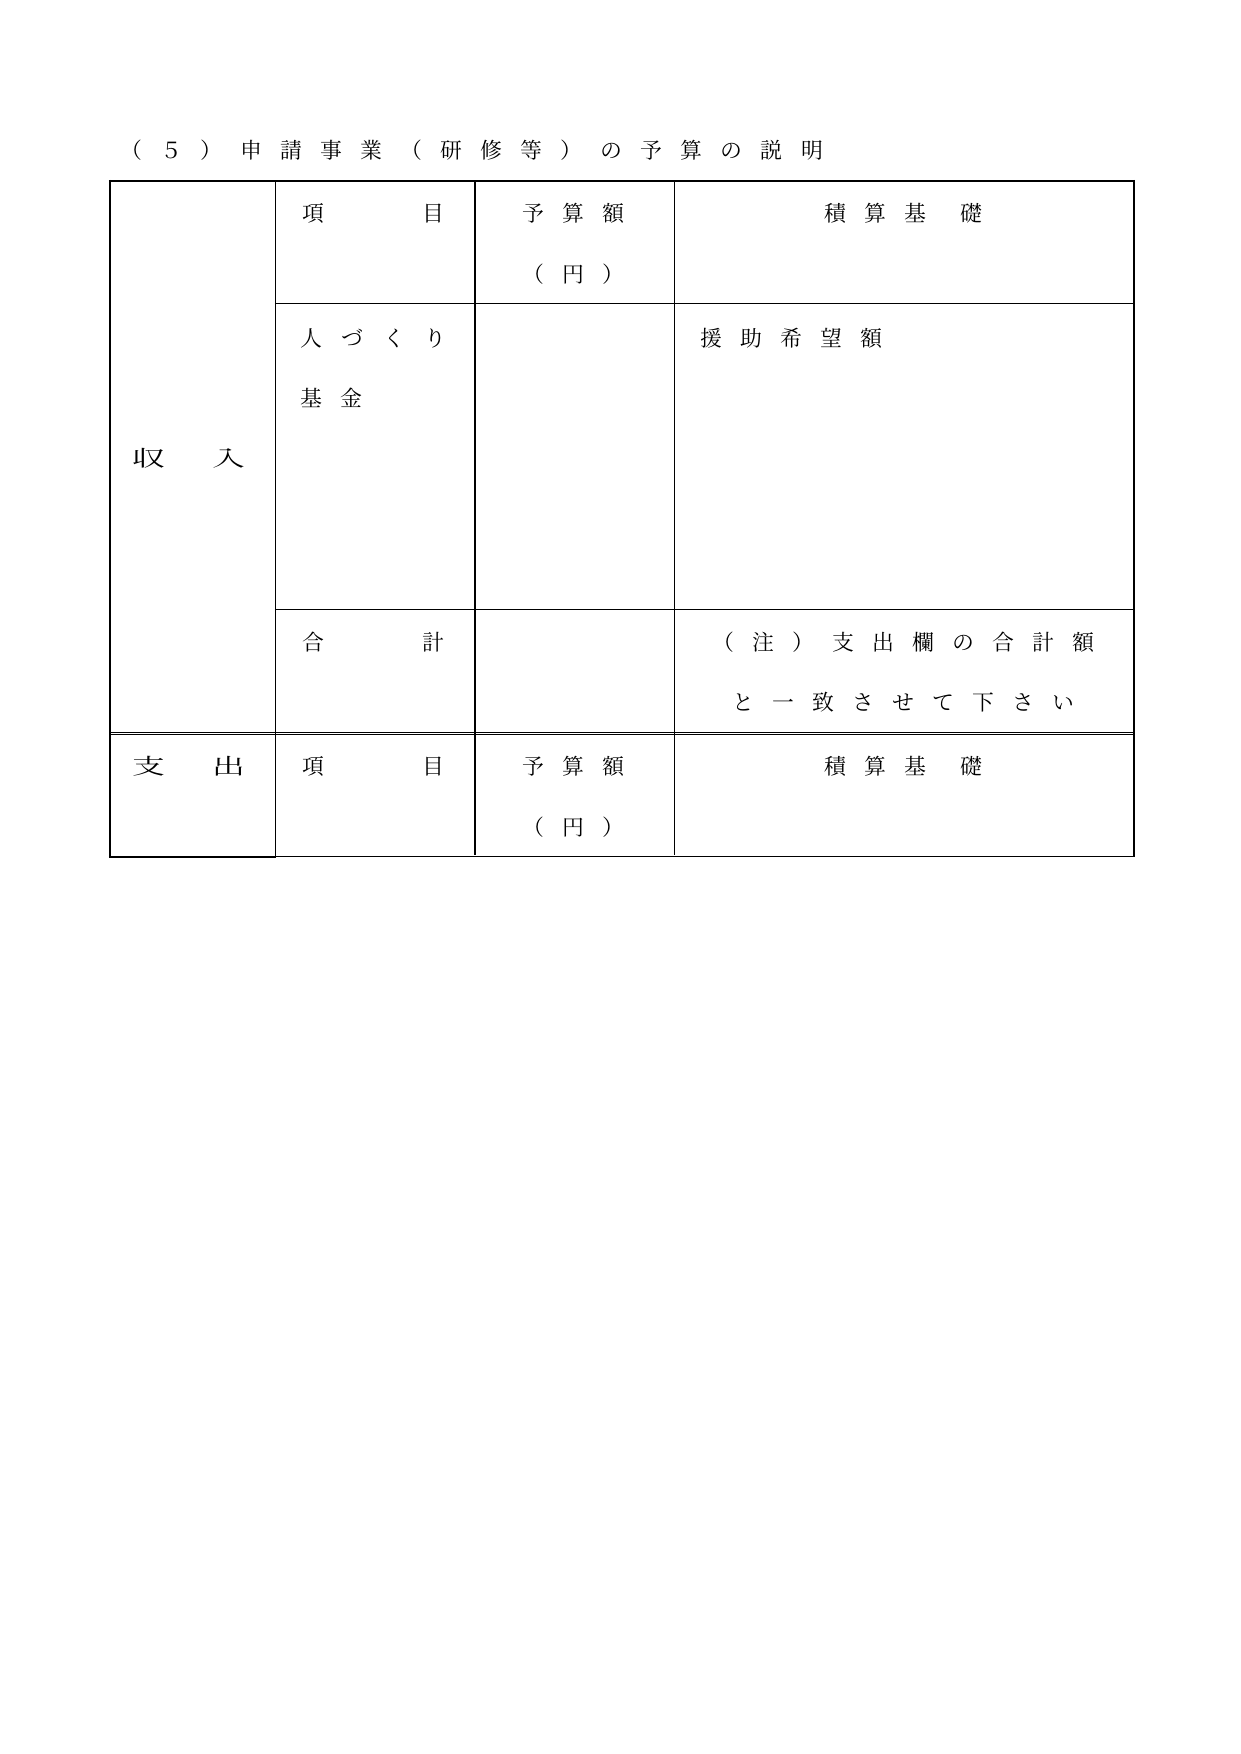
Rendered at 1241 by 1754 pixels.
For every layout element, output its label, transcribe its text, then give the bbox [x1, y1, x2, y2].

table_header 項 目 [276, 182, 474, 303]
table_cell 積算基礎 [675, 735, 1133, 856]
table_cell 合 計 [276, 610, 474, 732]
table_cell 項 目 [276, 735, 475, 856]
text （５）申請事業（研修等）の予算の説明 [120, 119, 1120, 180]
table_cell [476, 304, 674, 609]
table_header 収 入 [111, 182, 275, 732]
table_header 積算基礎 [675, 182, 1133, 303]
table_cell 支 出 [111, 735, 275, 856]
table_cell 人づくり基金 [276, 304, 474, 609]
table_cell 援助希望額 [675, 304, 1133, 609]
table_cell [476, 610, 674, 732]
table_cell 予算額（円） [475, 735, 675, 856]
table_header 予算額（円） [476, 182, 674, 303]
table_cell （注）支出欄の合計額と一致させて下さい [675, 610, 1133, 732]
